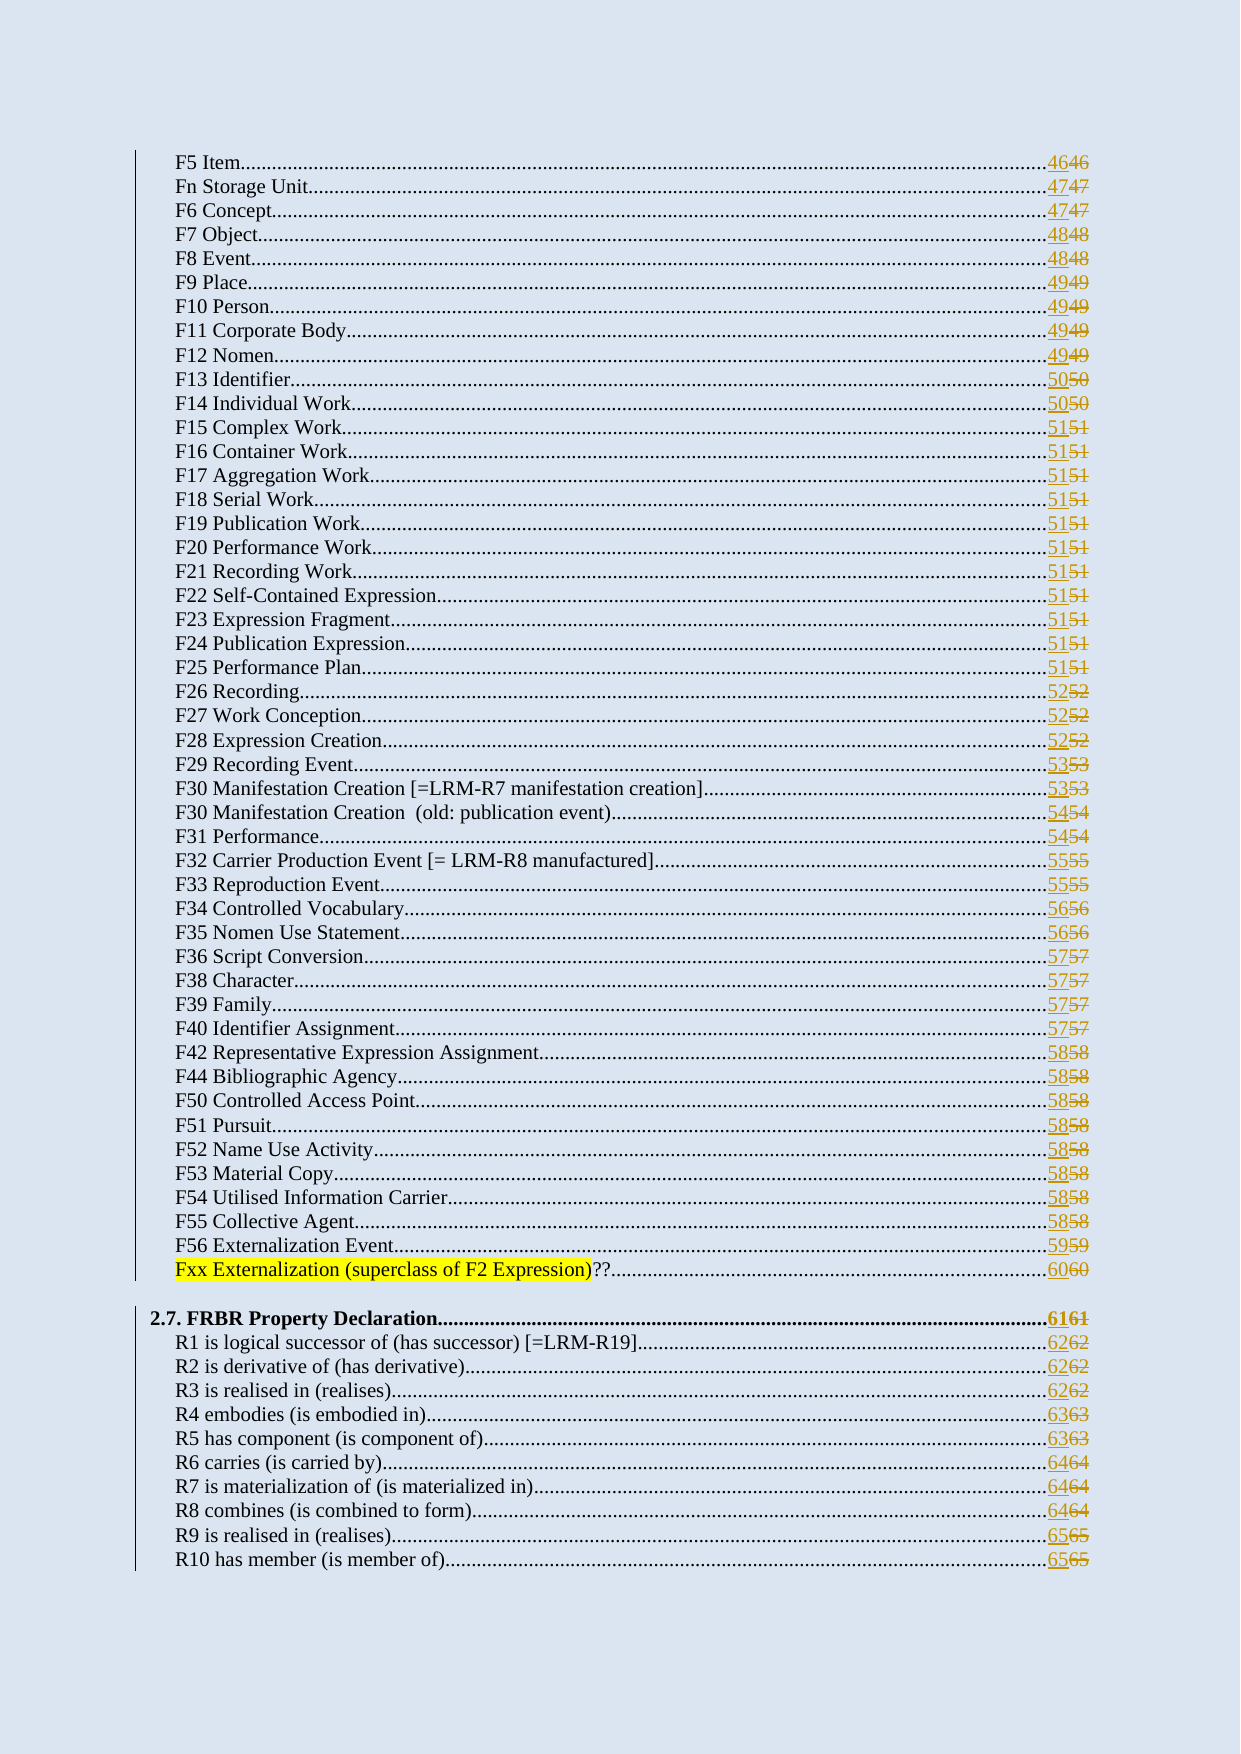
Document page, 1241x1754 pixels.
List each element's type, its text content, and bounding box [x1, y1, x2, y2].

text F8 Event [175, 246, 1090, 270]
text F40 Identifier Assignment [175, 1016, 1090, 1040]
text F26 Recording [175, 679, 1090, 703]
text F39 Family [175, 992, 1090, 1016]
text F16 Container Work [175, 439, 1090, 463]
text F44 Bibliographic Agency [175, 1064, 1090, 1088]
text F7 Object [175, 222, 1090, 246]
text F52 Name Use Activity [175, 1137, 1090, 1161]
text F27 Work Conception [175, 703, 1090, 727]
text R3 is realised in (realises) [175, 1378, 1090, 1402]
text F30 Manifestation Creation [=LRM-R7 manifestation creation] [175, 776, 1090, 800]
text F34 Controlled Vocabulary [175, 896, 1090, 920]
text R1 is logical successor of (has successor) [=LRM-R19] [175, 1330, 1090, 1354]
text F21 Recording Work [175, 559, 1090, 583]
text R2 is derivative of (has derivative) [175, 1354, 1090, 1378]
text F12 Nomen [175, 342, 1090, 367]
text F32 Carrier Production Event [= LRM-R8 manufactured] [175, 848, 1090, 872]
text F10 Person [175, 294, 1090, 318]
text R10 has member (is member of) [175, 1547, 1090, 1571]
text F42 Representative Expression Assignment [175, 1040, 1090, 1064]
text 2.7. FRBR Property Declaration [150, 1306, 1090, 1330]
text F35 Nomen Use Statement [175, 920, 1090, 944]
text F38 Character [175, 968, 1090, 992]
text F11 Corporate Body [175, 318, 1090, 342]
text F6 Concept [175, 198, 1090, 222]
text F15 Complex Work [175, 415, 1090, 439]
text F50 Controlled Access Point [175, 1088, 1090, 1112]
text F33 Reproduction Event [175, 872, 1090, 896]
text F24 Publication Expression [175, 631, 1090, 655]
text F29 Recording Event [175, 752, 1090, 776]
text Fxx Externalization (superclass of F2 Expression)?? [592, 1257, 1090, 1281]
text F25 Performance Plan [175, 655, 1090, 679]
text F9 Place [175, 270, 1090, 294]
text R5 has component (is component of) [175, 1426, 1090, 1450]
text F13 Identifier [175, 367, 1090, 391]
text R8 combines (is combined to form) [175, 1498, 1090, 1522]
text R7 is materialization of (is materialized in) [175, 1474, 1090, 1498]
text F53 Material Copy [175, 1161, 1090, 1185]
text F17 Aggregation Work [175, 463, 1090, 487]
text F23 Expression Fragment [175, 607, 1090, 631]
text F18 Serial Work [175, 487, 1090, 511]
text F56 Externalization Event [175, 1233, 1090, 1257]
text F14 Individual Work [175, 391, 1090, 415]
text F36 Script Conversion [175, 944, 1090, 968]
text F54 Utilised Information Carrier [175, 1185, 1090, 1209]
text F19 Publication Work [175, 511, 1090, 535]
text F22 Self-Contained Expression [175, 583, 1090, 607]
text F5 Item [175, 150, 1090, 174]
text F20 Performance Work [175, 535, 1090, 559]
text R9 is realised in (realises) [175, 1522, 1090, 1547]
text F31 Performance [175, 824, 1090, 848]
text Fn Storage Unit [175, 174, 1090, 198]
text F30 Manifestation Creation (old: publication event) [175, 800, 1090, 824]
text R4 embodies (is embodied in) [175, 1402, 1090, 1426]
text R6 carries (is carried by) [175, 1450, 1090, 1474]
text F51 Pursuit [175, 1112, 1090, 1137]
text F55 Collective Agent [175, 1209, 1090, 1233]
text F28 Expression Creation [175, 727, 1090, 752]
